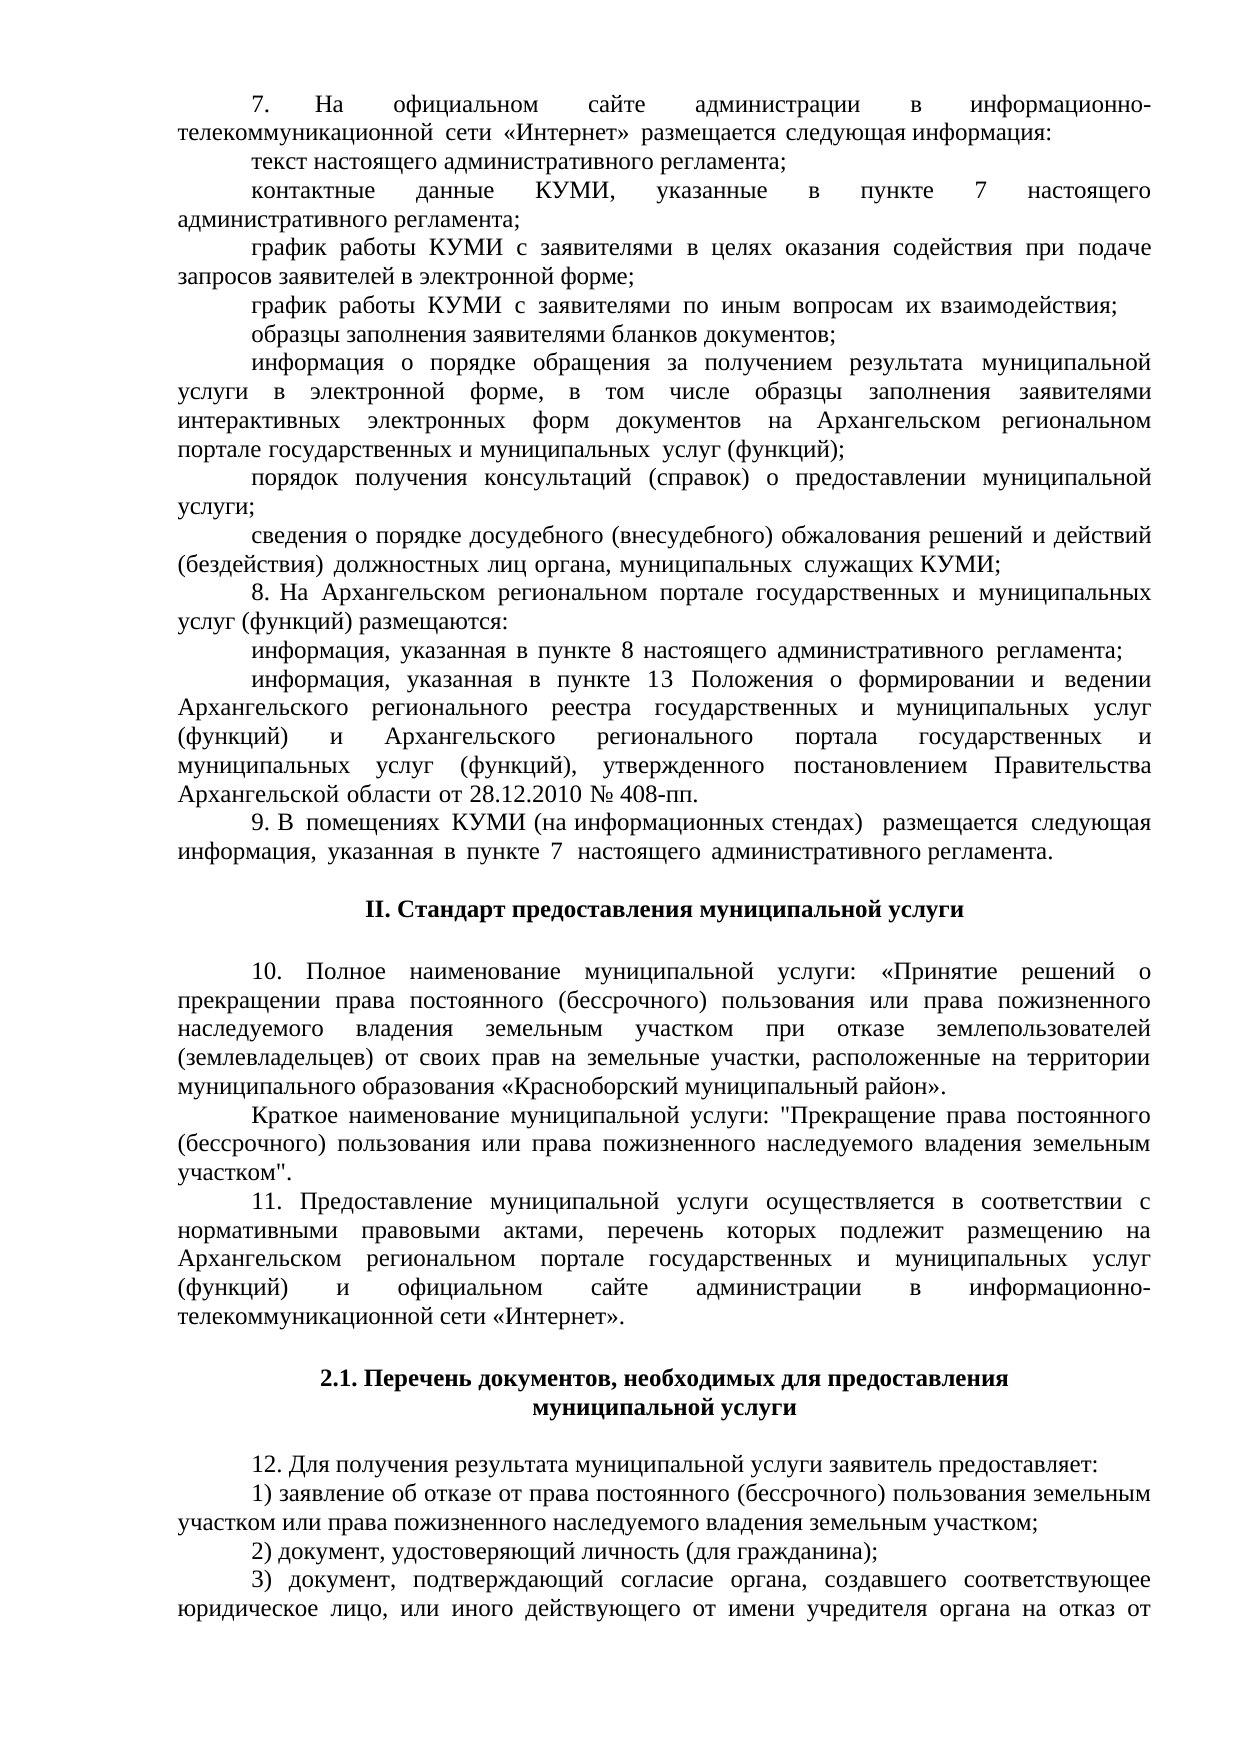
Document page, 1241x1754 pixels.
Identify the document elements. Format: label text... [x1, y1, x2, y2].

text II. Стандарт предоставления муниципальной услуги [177, 894, 1152, 922]
text 7. На официальном сайте администрации в информационно-телекоммуникационной сети «Интернет» размещается следующая информация: [177, 89, 1152, 146]
text порядок получения консультаций (справок) о предоставлении муниципальной услуги; [177, 462, 1152, 520]
text 11. Предоставление муниципальной услуги осуществляется в соответствии с нормативными правовыми актами, перечень которых подлежит размещению на Архангельском региональном портале государственных и муниципальных услуг (функций) и официальном сайте администрации в информационно-телекоммуникационной сети «Интернет». [177, 1186, 1152, 1330]
text 12. Для получения результата муниципальной услуги заявитель предоставляет: [177, 1449, 1152, 1478]
text муниципальной услуги [177, 1392, 1152, 1421]
text информация о порядке обращения за получением результата муниципальной услуги в электронной форме, в том числе образцы заполнения заявителями интерактивных электронных форм документов на Архангельском региональном портале государственных и муниципальных услуг (функций); [177, 347, 1152, 462]
text 1) заявление об отказе от права постоянного (бессрочного) пользования земельным участком или права пожизненного наследуемого владения земельным участком; [177, 1478, 1152, 1536]
text 9. В помещениях КУМИ (на информационных стендах) размещается следующая информация, указанная в пункте 7 настоящего административного регламента. [177, 807, 1152, 865]
text информация, указанная в пункте 8 настоящего административного регламента; [177, 635, 1152, 664]
text 2.1. Перечень документов, необходимых для предоставления [177, 1363, 1152, 1392]
text график работы КУМИ с заявителями по иным вопросам их взаимодействия; [177, 290, 1152, 319]
text 2) документ, удостоверяющий личность (для гражданина); [177, 1536, 1152, 1564]
text образцы заполнения заявителями бланков документов; [177, 319, 1152, 347]
text график работы КУМИ с заявителями в целях оказания содействия при подаче запросов заявителей в электронной форме; [177, 232, 1152, 290]
text контактные данные КУМИ, указанные в пункте 7 настоящего административного регламента; [177, 175, 1152, 232]
text информация, указанная в пункте 13 Положения о формировании и ведении Архангельского регионального реестра государственных и муниципальных услуг (функций) и Архангельского регионального портала государственных и муниципальных услуг (функций), утвержденного постановлением Правительства Архангельской области от 28.12.2010 № 408-пп. [177, 664, 1152, 807]
text сведения о порядке досудебного (внесудебного) обжалования решений и действий (бездействия) должностных лиц органа, муниципальных служащих КУМИ; [177, 520, 1152, 577]
text 8. На Архангельском региональном портале государственных и муниципальных услуг (функций) размещаются: [177, 577, 1152, 635]
text текст настоящего административного регламента; [177, 146, 1152, 175]
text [177, 1564, 1152, 1622]
text Краткое наименование муниципальной услуги: "Прекращение права постоянного (бессрочного) пользования или права пожизненного наследуемого владения земельным участком". [177, 1100, 1152, 1186]
text 10. Полное наименование муниципальной услуги: «Принятие решений о прекращении права постоянного (бессрочного) пользования или права пожизненного наследуемого владения земельным участком при отказе землепользователей (землевладельцев) от своих прав на земельные участки, расположенные на территории муниципального образования «Красноборский муниципальный район». [177, 956, 1152, 1100]
